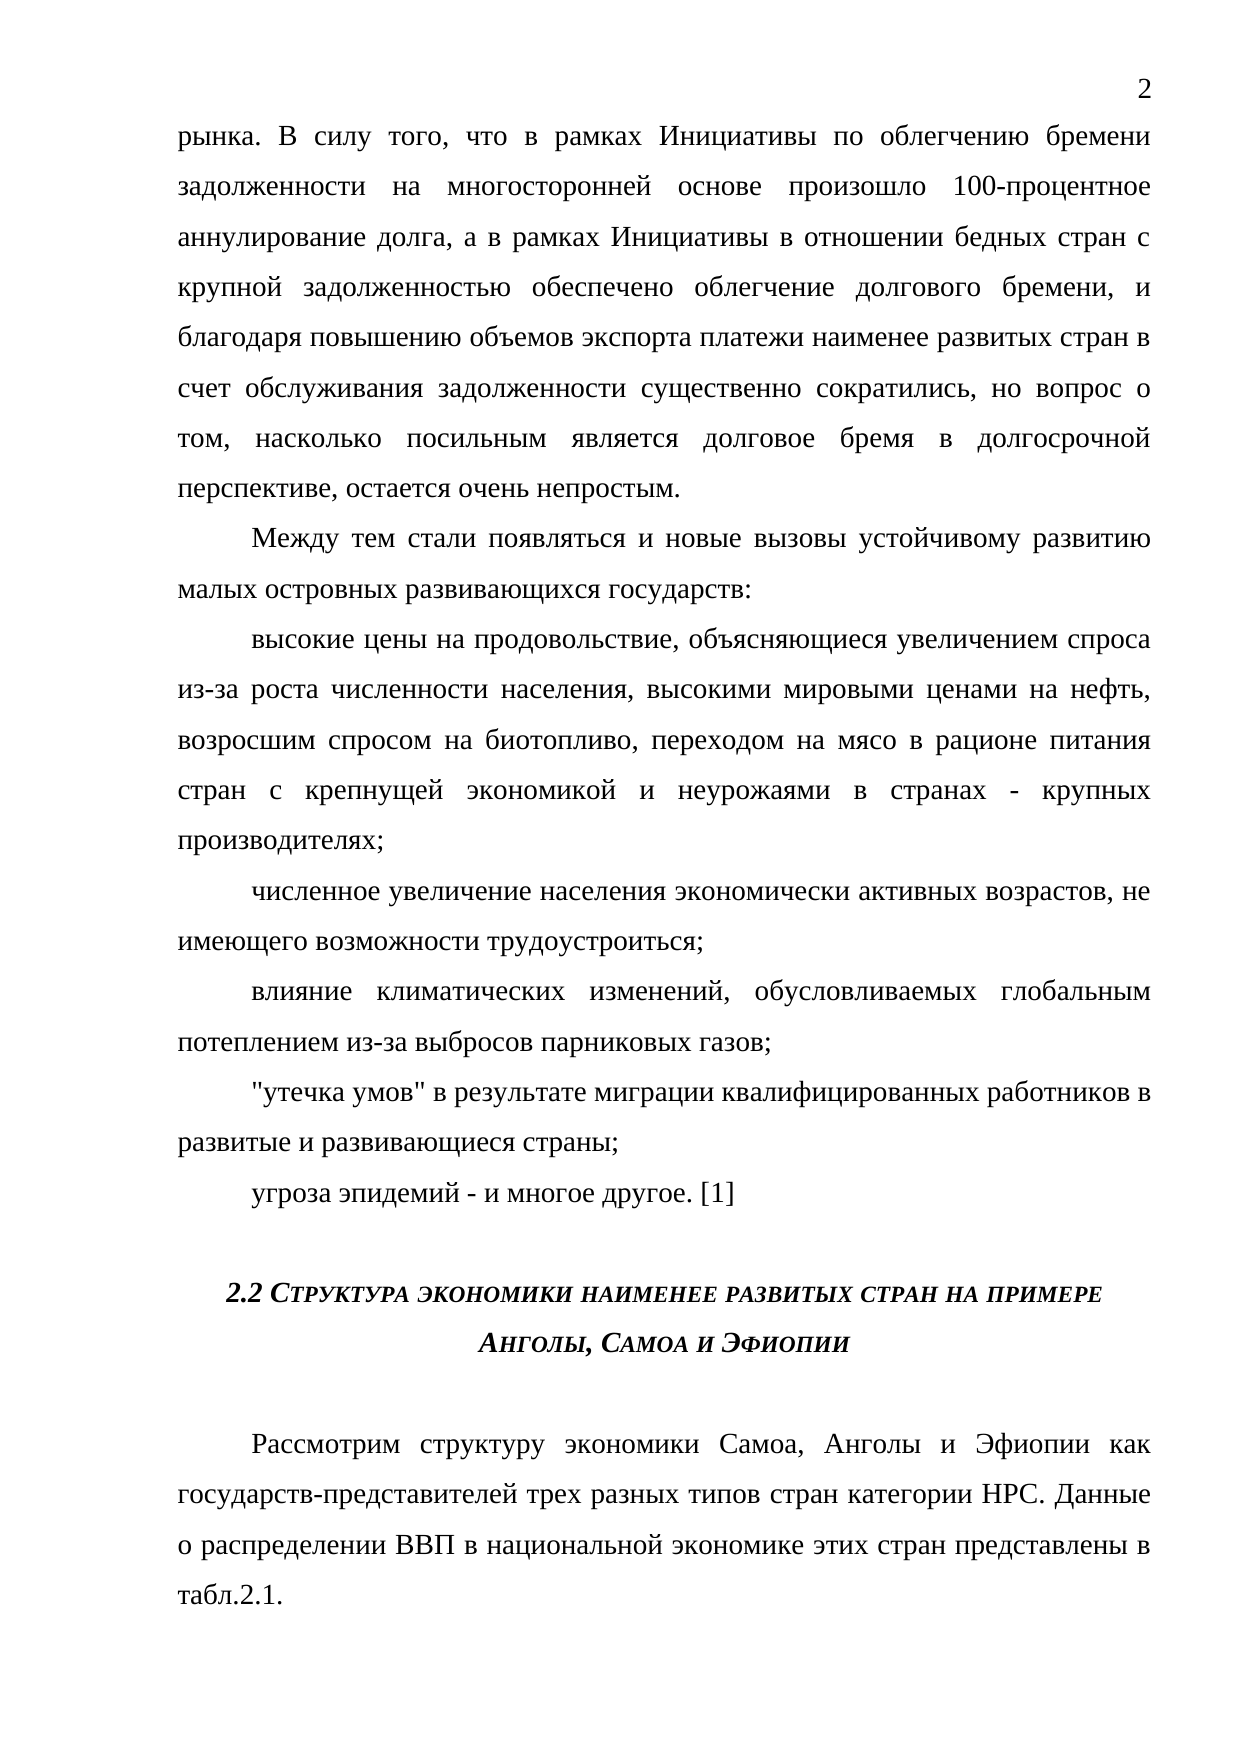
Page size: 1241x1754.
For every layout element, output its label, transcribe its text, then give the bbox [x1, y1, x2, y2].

text "утечка умов" в результате миграции квалифицированных работников в развитые и развивающиеся страны; [177, 1074, 1152, 1158]
text Рассмотрим структуру экономики Самоа, Анголы и Эфиопии как государств-представителей трех разных типов стран категории НРС. Данные о распределении ВВП в национальной экономике этих стран представлены в табл.2.1. [177, 1426, 1152, 1611]
text угроза эпидемий - и многое другое. [1] [177, 1175, 1152, 1208]
text численное увеличение населения экономически активных возрастов, не имеющего возможности трудоустроиться; [177, 873, 1152, 957]
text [177, 118, 1152, 504]
text влияние климатических изменений, обусловливаемых глобальным потеплением из-за выбросов парниковых газов; [177, 973, 1152, 1057]
text высокие цены на продовольствие, объясняющиеся увеличением спроса из-за роста численности населения, высокими мировыми ценами на нефть, возросшим спросом на биотопливо, переходом на мясо в рационе питания стран с крепнущей экономикой и неурожаями в странах - крупных производителях; [177, 621, 1152, 856]
text Между тем стали появляться и новые вызовы устойчивому развитию малых островных развивающихся государств: [177, 521, 1152, 604]
subtitle 2.2 Структура экономики наименее развитых стран на примере Анголы, Самоа и Эфиопии [177, 1275, 1152, 1359]
